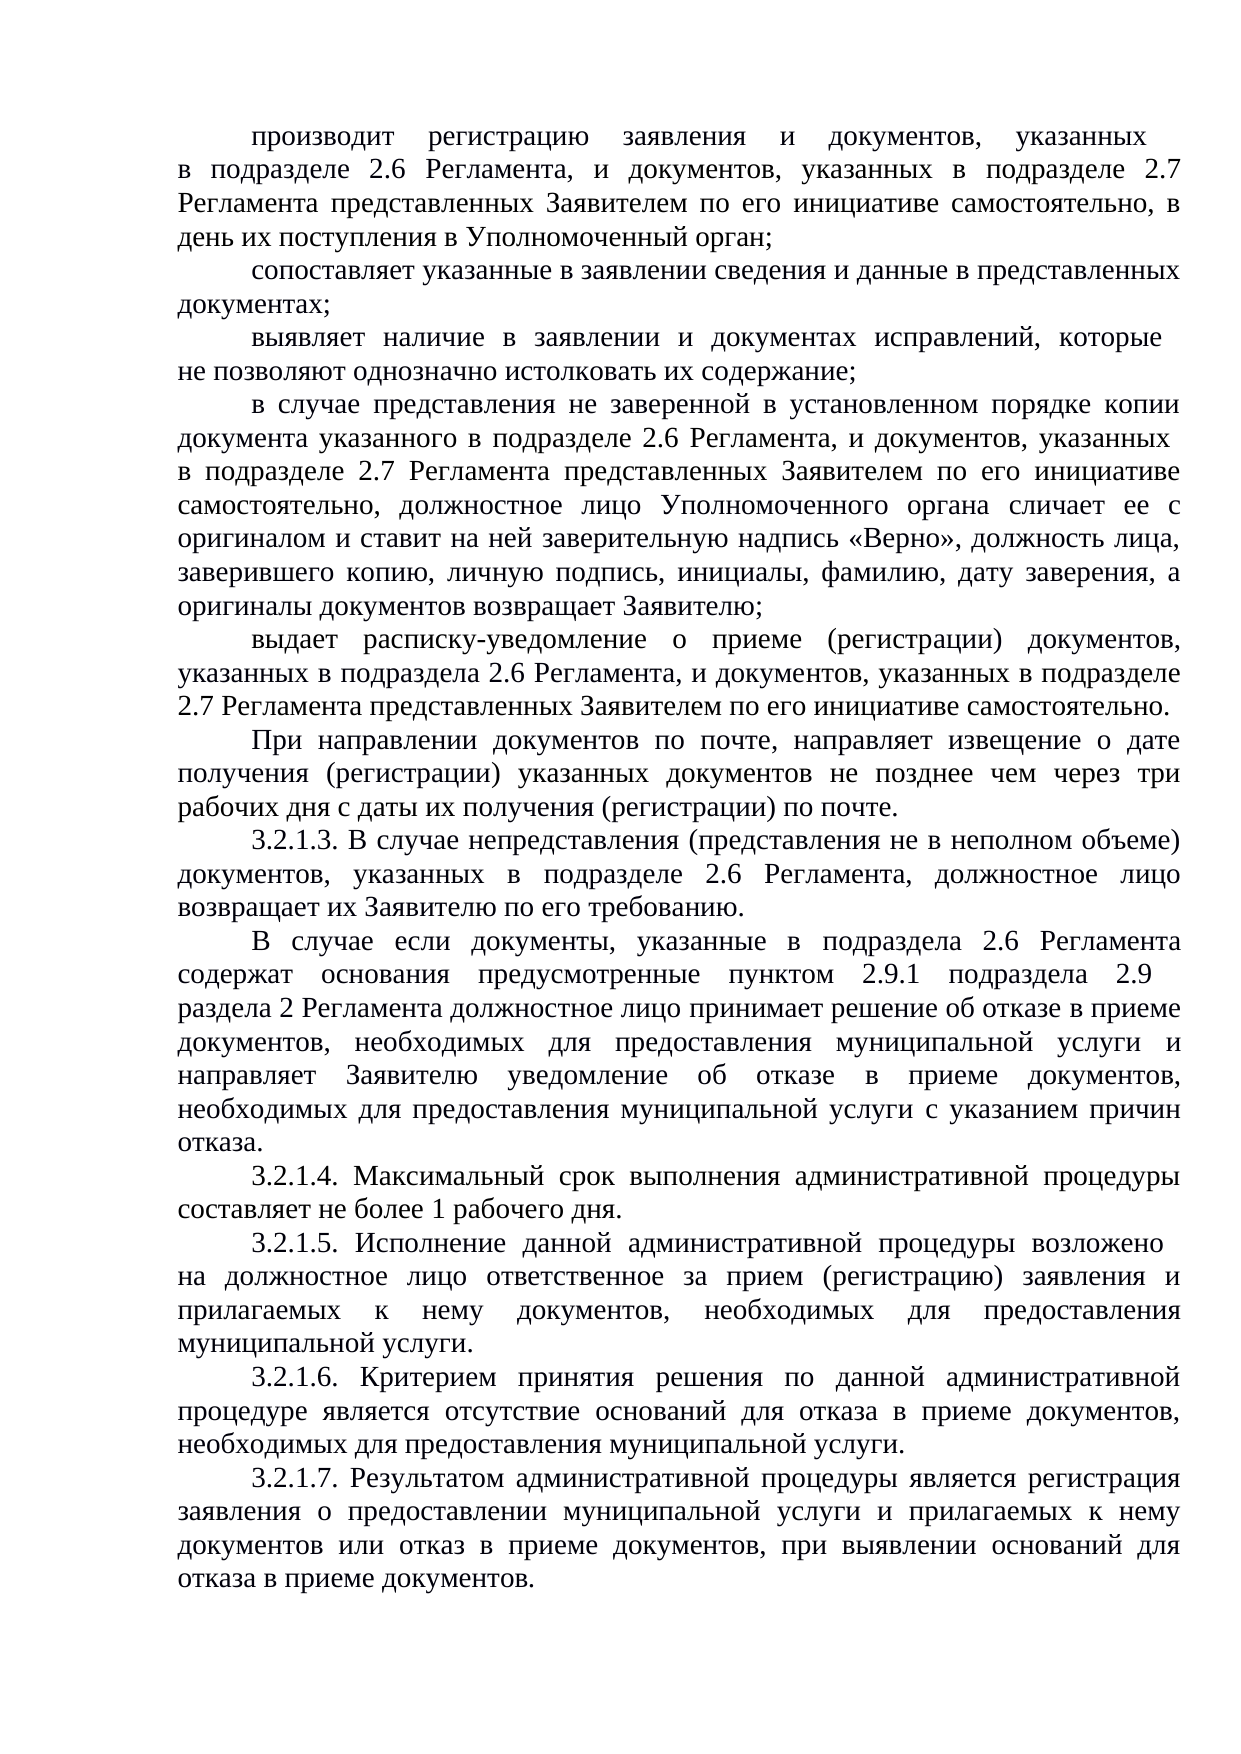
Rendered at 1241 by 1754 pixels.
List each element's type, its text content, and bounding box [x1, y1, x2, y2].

text 3.2.1.6. Критерием принятия решения по данной административной процедуре является отсутствие оснований для отказа в приеме документов, необходимых для предоставления муниципальной услуги. [177, 1359, 1181, 1460]
text 3.2.1.7. Результатом административной процедуры является регистрация заявления о предоставлении муниципальной услуги и прилагаемых к нему документов или отказ в приеме документов, при выявлении оснований для отказа в приеме документов. [177, 1460, 1181, 1594]
text 3.2.1.5. Исполнение данной административной процедуры возложено на должностное лицо ответственное за прием (регистрацию) заявления и прилагаемых к нему документов, необходимых для предоставления муниципальной услуги. [177, 1225, 1181, 1359]
text в случае представления не заверенной в установленном порядке копии документа указанного в подразделе 2.6 Регламента, и документов, указанных в подразделе 2.7 Регламента представленных Заявителем по его инициативе самостоятельно, должностное лицо Уполномоченного органа сличает ее с оригиналом и ставит на ней заверительную надпись «Верно», должность лица, заверившего копию, личную подпись, инициалы, фамилию, дату заверения, а оригиналы документов возвращает Заявителю; [177, 386, 1181, 621]
text 3.2.1.4. Максимальный срок выполнения административной процедуры составляет не более 1 рабочего дня. [177, 1158, 1181, 1225]
text 3.2.1.3. В случае непредставления (представления не в неполном объеме) документов, указанных в подразделе 2.6 Регламента, должностное лицо возвращает их Заявителю по его требованию. [177, 822, 1181, 923]
text сопоставляет указанные в заявлении сведения и данные в представленных документах; [177, 252, 1181, 319]
text При направлении документов по почте, направляет извещение о дате получения (регистрации) указанных документов не позднее чем через три рабочих дня с даты их получения (регистрации) по почте. [177, 722, 1181, 822]
text В случае если документы, указанные в подраздела 2.6 Регламента содержат основания предусмотренные пунктом 2.9.1 подраздела 2.9 раздела 2 Регламента должностное лицо принимает решение об отказе в приеме документов, необходимых для предоставления муниципальной услуги и направляет Заявителю уведомление об отказе в приеме документов, необходимых для предоставления муниципальной услуги с указанием причин отказа. [177, 923, 1181, 1158]
text производит регистрацию заявления и документов, указанных в подразделе 2.6 Регламента, и документов, указанных в подразделе 2.7 Регламента представленных Заявителем по его инициативе самостоятельно, в день их поступления в Уполномоченный орган; [177, 118, 1181, 252]
text выдает расписку-уведомление о приеме (регистрации) документов, указанных в подраздела 2.6 Регламента, и документов, указанных в подразделе 2.7 Регламента представленных Заявителем по его инициативе самостоятельно. [177, 621, 1181, 722]
text выявляет наличие в заявлении и документах исправлений, которые не позволяют однозначно истолковать их содержание; [177, 319, 1181, 386]
